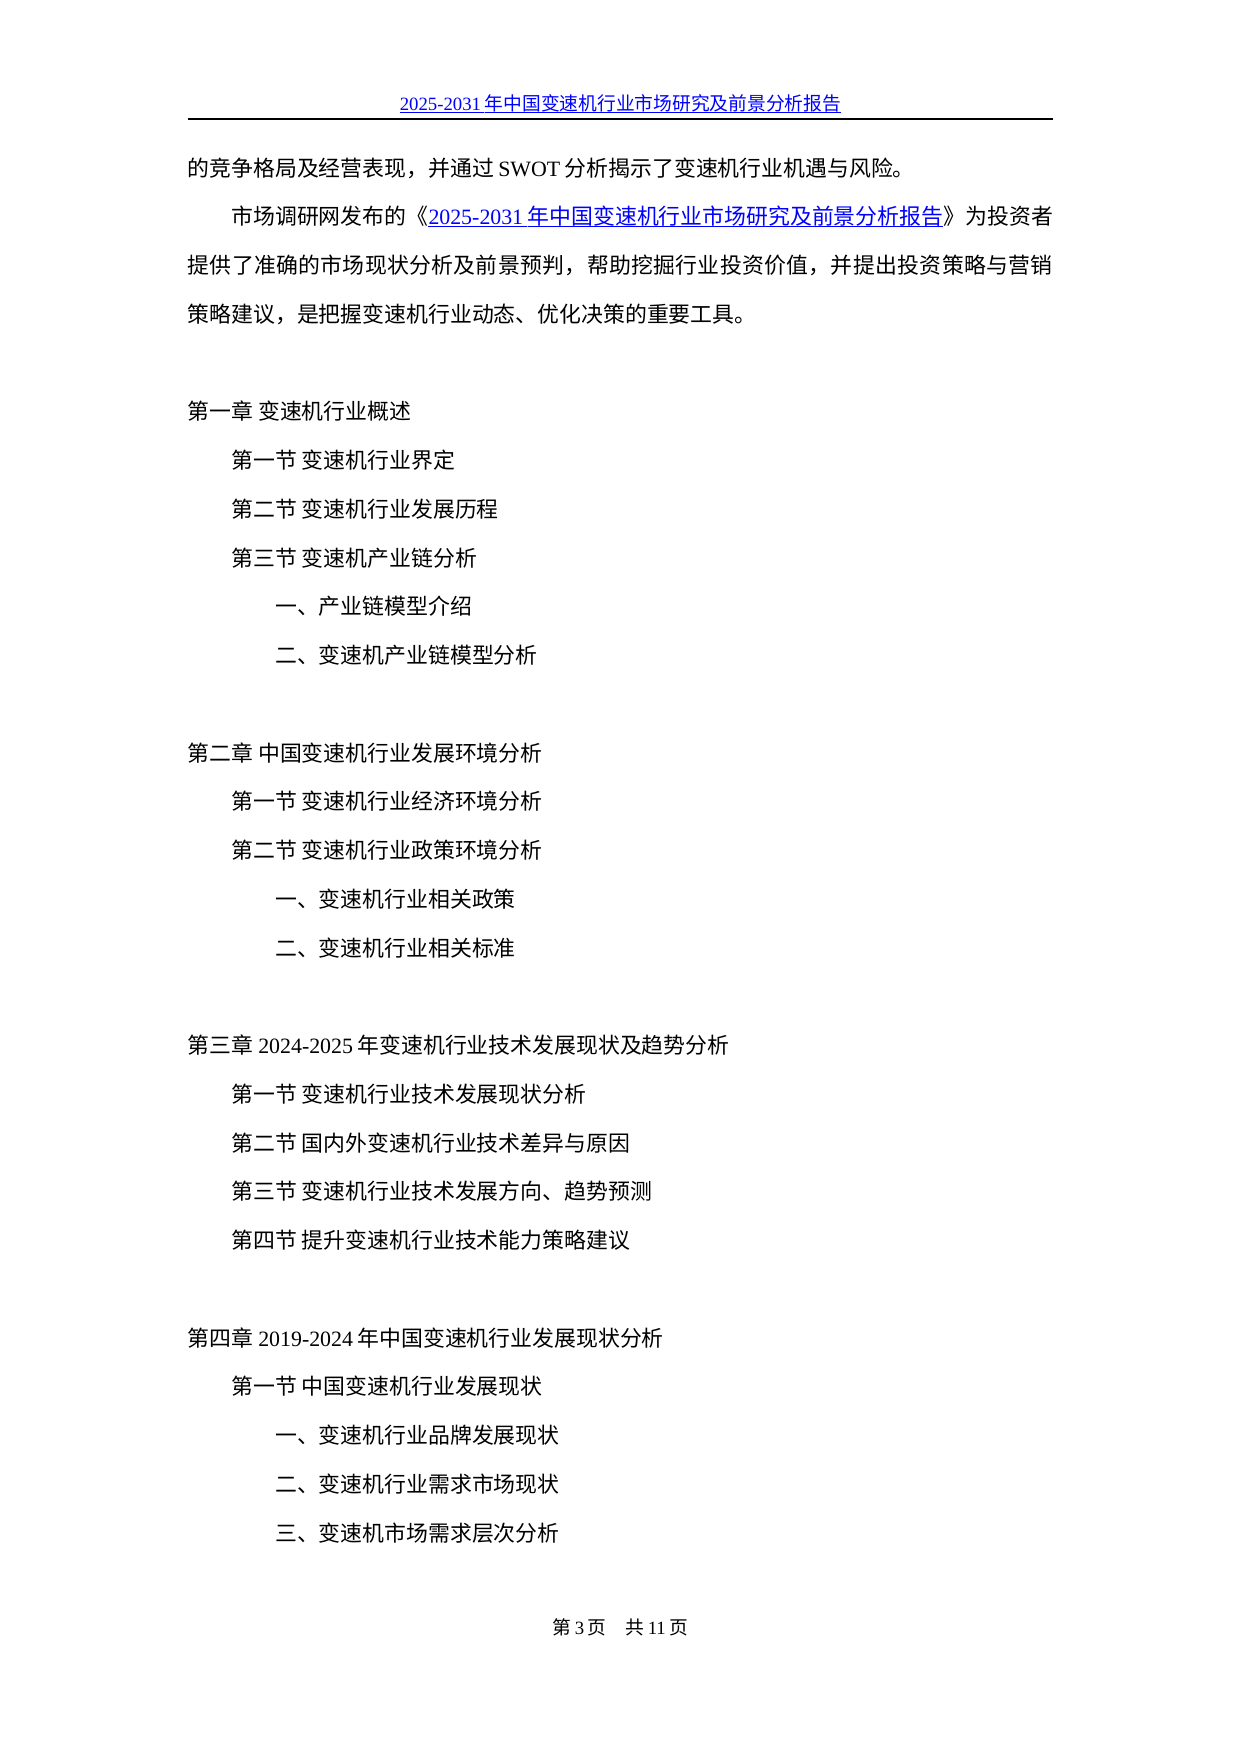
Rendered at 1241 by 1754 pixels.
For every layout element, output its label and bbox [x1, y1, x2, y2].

text [187, 150, 1053, 1548]
